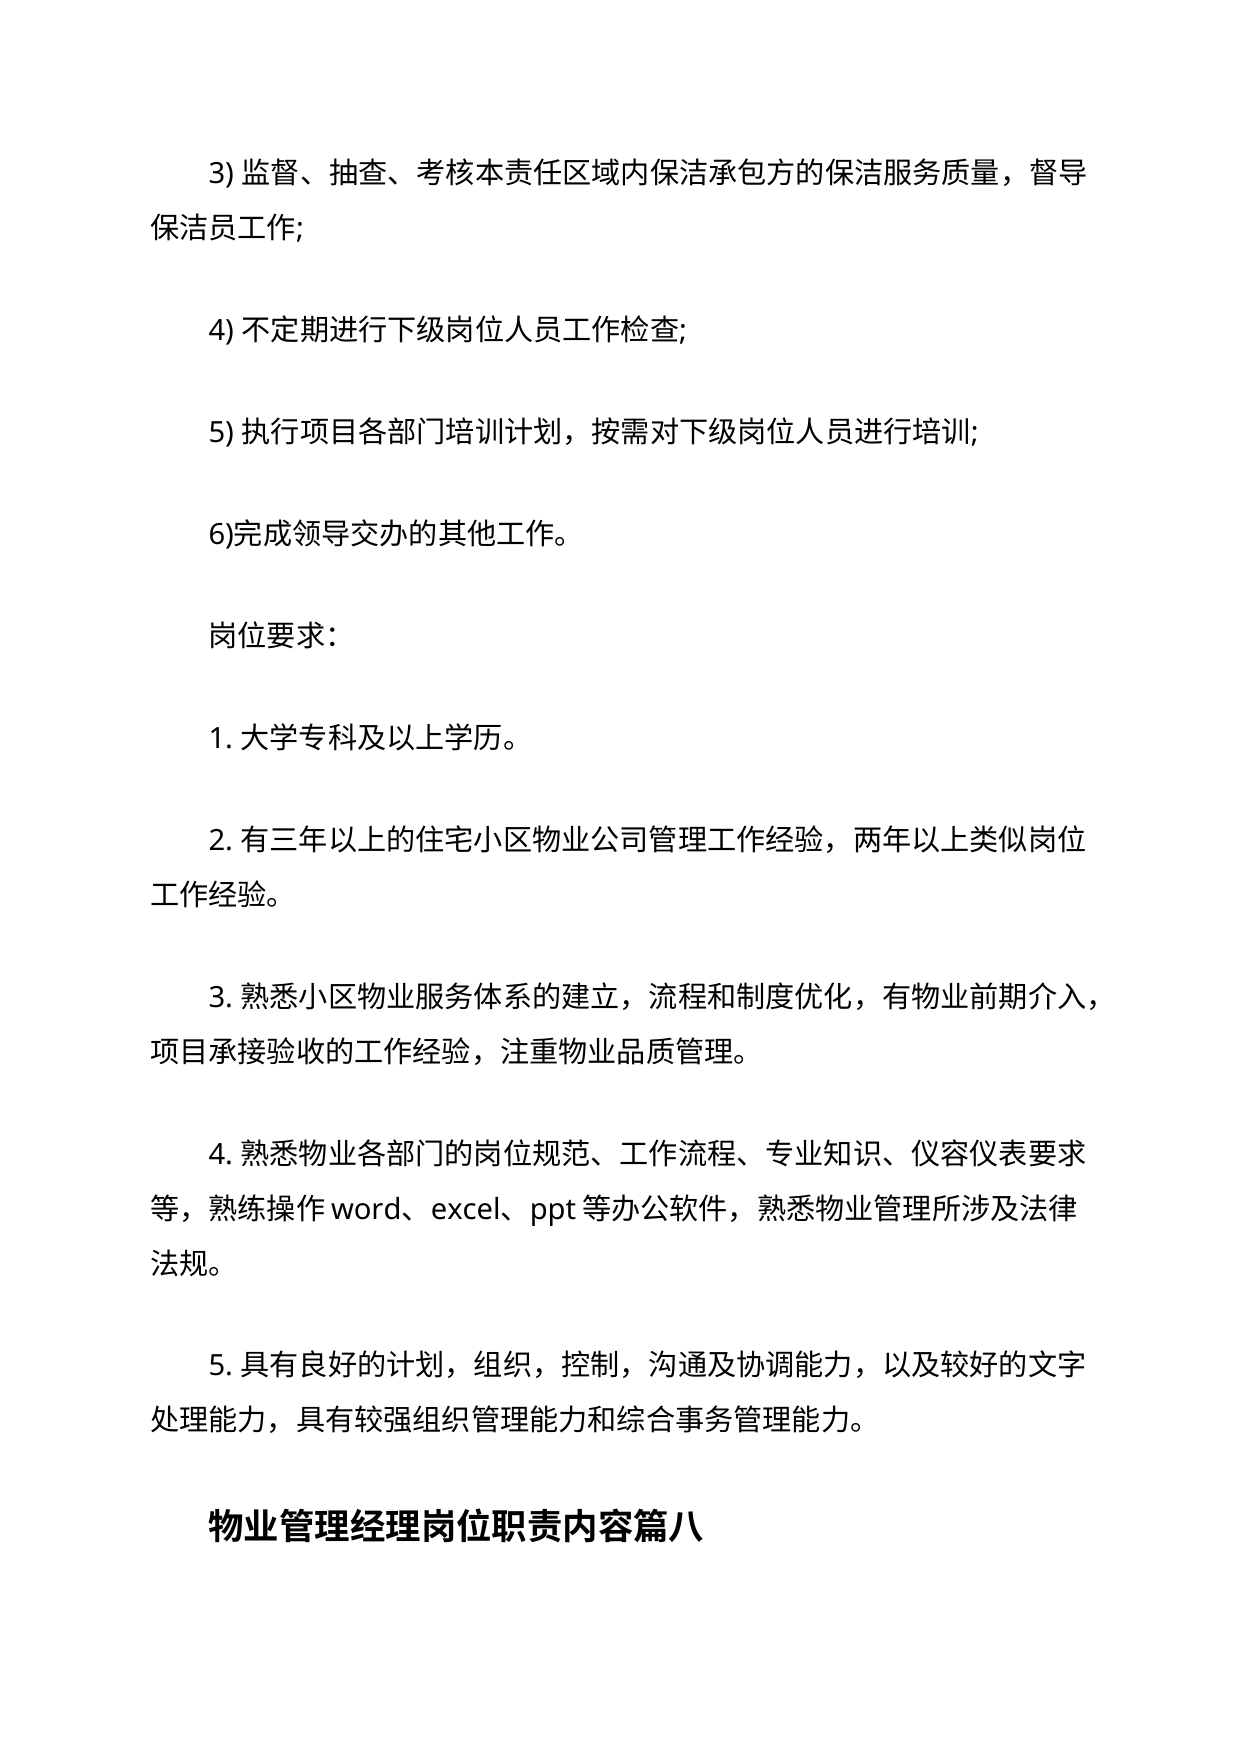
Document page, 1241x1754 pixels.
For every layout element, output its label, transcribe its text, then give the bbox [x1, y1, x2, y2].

text 3) 监督、抽查、考核本责任区域内保洁承包方的保洁服务质量，督导保洁员工作; [150, 150, 1090, 247]
text 1. 大学专科及以上学历。 [150, 715, 1090, 757]
text 4) 不定期进行下级岗位人员工作检查; [150, 307, 1090, 349]
text 3. 熟悉小区物业服务体系的建立，流程和制度优化，有物业前期介入，项目承接验收的工作经验，注重物业品质管理。 [150, 973, 1090, 1071]
text 物业管理经理岗位职责内容篇八 [150, 1499, 1090, 1550]
text 5. 具有良好的计划，组织，控制，沟通及协调能力，以及较好的文字处理能力，具有较强组织管理能力和综合事务管理能力。 [150, 1342, 1090, 1439]
text 4. 熟悉物业各部门的岗位规范、工作流程、专业知识、仪容仪表要求等，熟练操作word、excel、ppt等办公软件，熟悉物业管理所涉及法律法规。 [150, 1130, 1090, 1282]
text 6)完成领导交办的其他工作。 [150, 511, 1090, 553]
text 5) 执行项目各部门培训计划，按需对下级岗位人员进行培训; [150, 409, 1090, 451]
text 2. 有三年以上的住宅小区物业公司管理工作经验，两年以上类似岗位工作经验。 [150, 817, 1090, 914]
text 岗位要求： [150, 613, 1090, 655]
